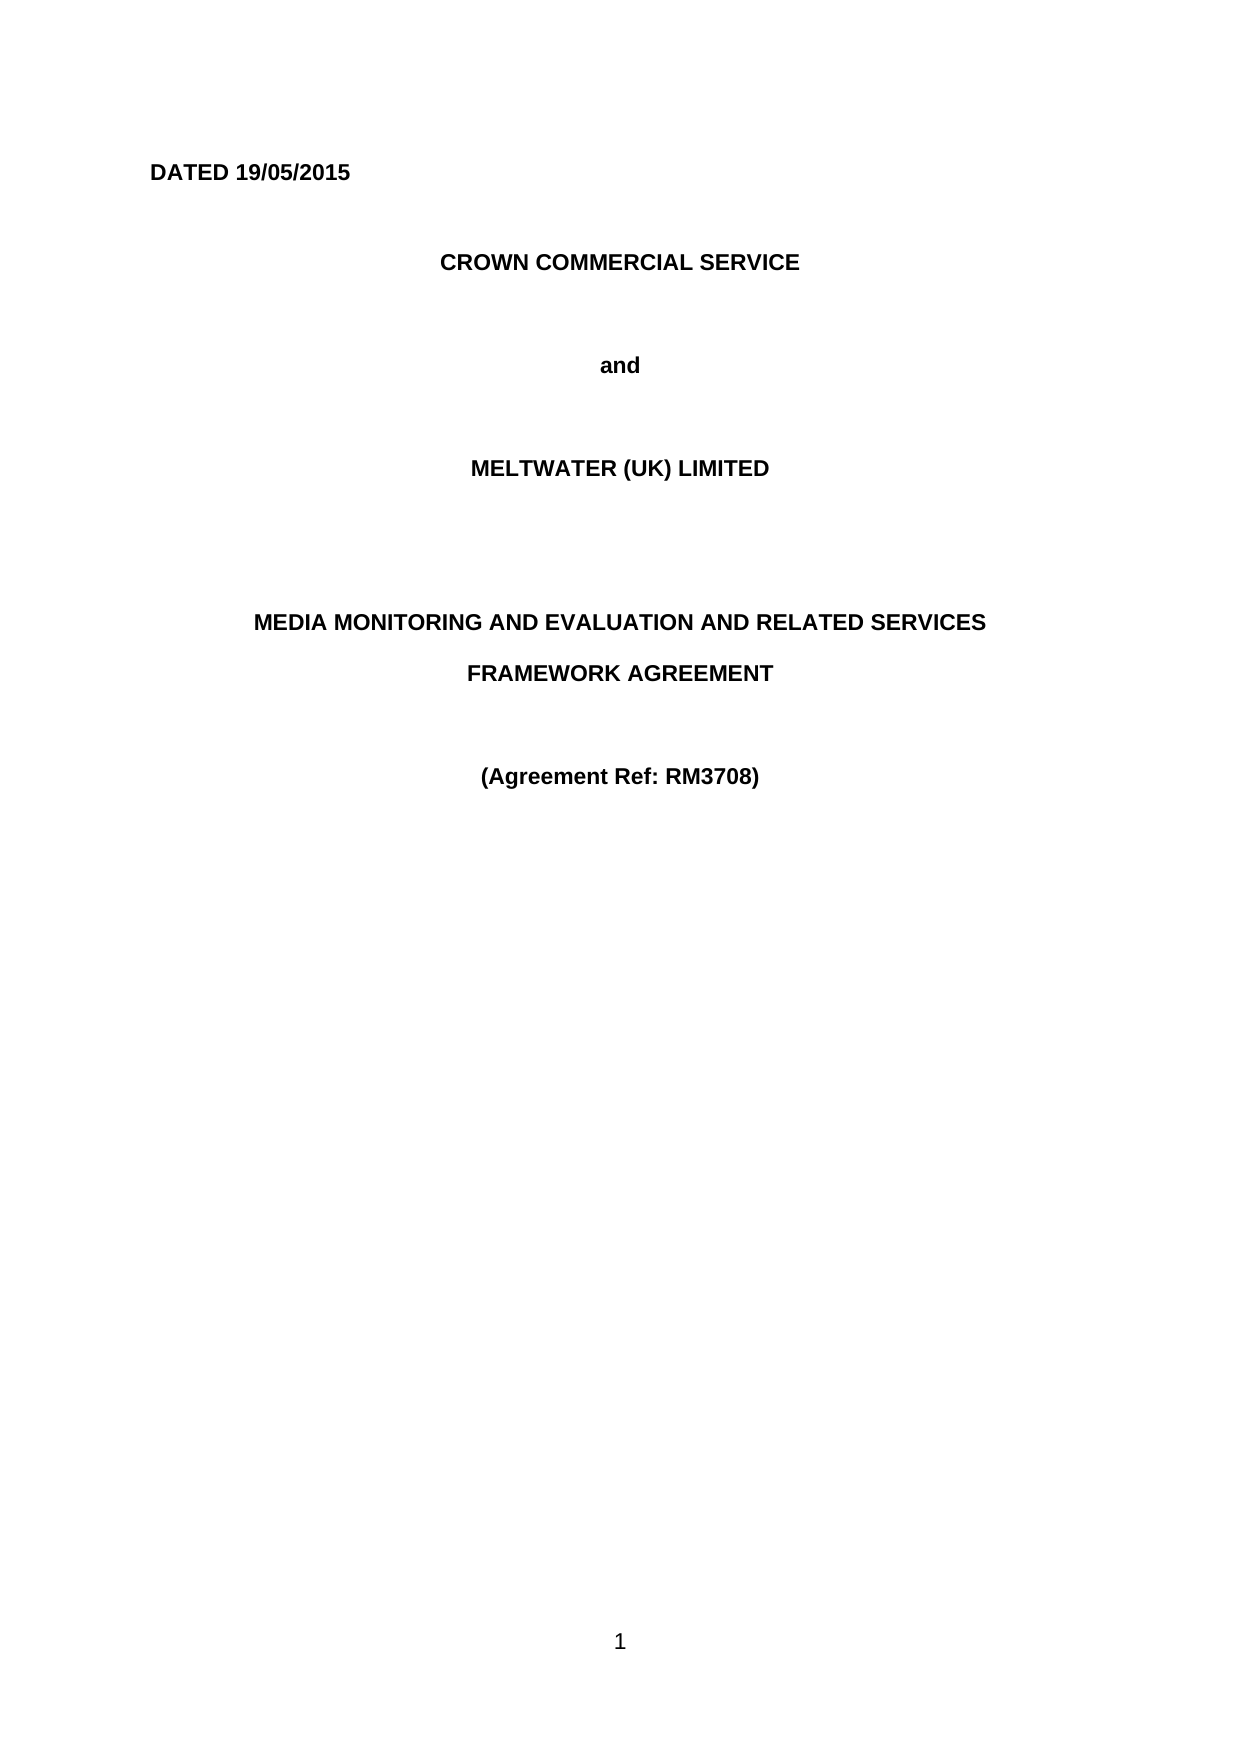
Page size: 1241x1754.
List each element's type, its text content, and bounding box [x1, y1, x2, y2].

text FRAMEWORK AGREEMENT [150, 660, 1090, 686]
text and [150, 352, 1090, 378]
text (Agreement Ref: RM3708) [150, 763, 1090, 789]
text DATED 19/05/2015 [150, 159, 1090, 185]
text MEDIA MONITORING AND EVALUATION AND RELATED SERVICES [150, 609, 1090, 635]
text MELTWATER (UK) LIMITED [150, 454, 1090, 481]
text CROWN COMMERCIAL SERVICE [150, 249, 1090, 276]
